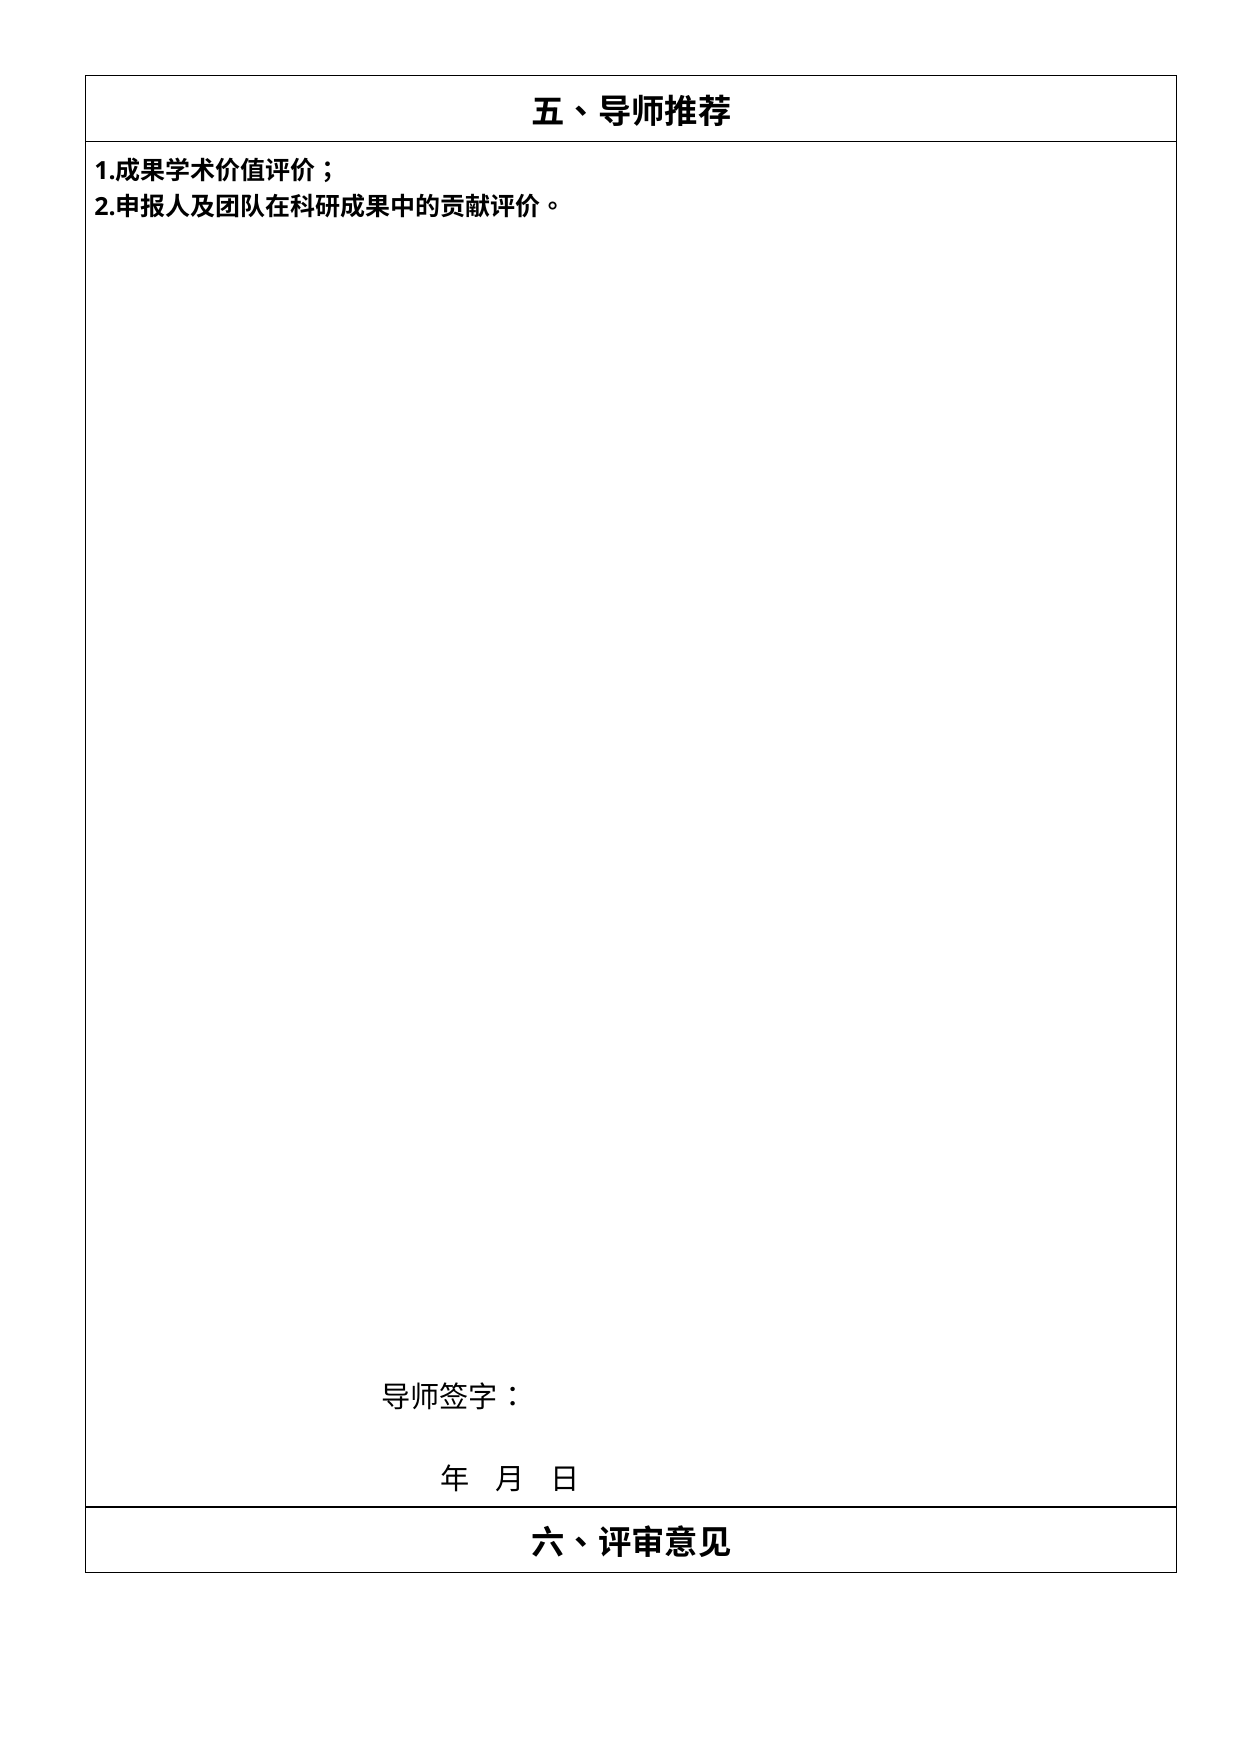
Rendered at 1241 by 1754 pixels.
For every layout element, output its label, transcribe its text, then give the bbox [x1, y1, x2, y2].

table_cell 五、导师推荐 [86, 76, 1176, 141]
table_cell 1.成果学术价值评价； 2.申报人及团队在科研成果中的贡献评价。 导师签字： 年 月 日 [86, 142, 1176, 1506]
table_cell 六、评审意见 [86, 1508, 1176, 1572]
